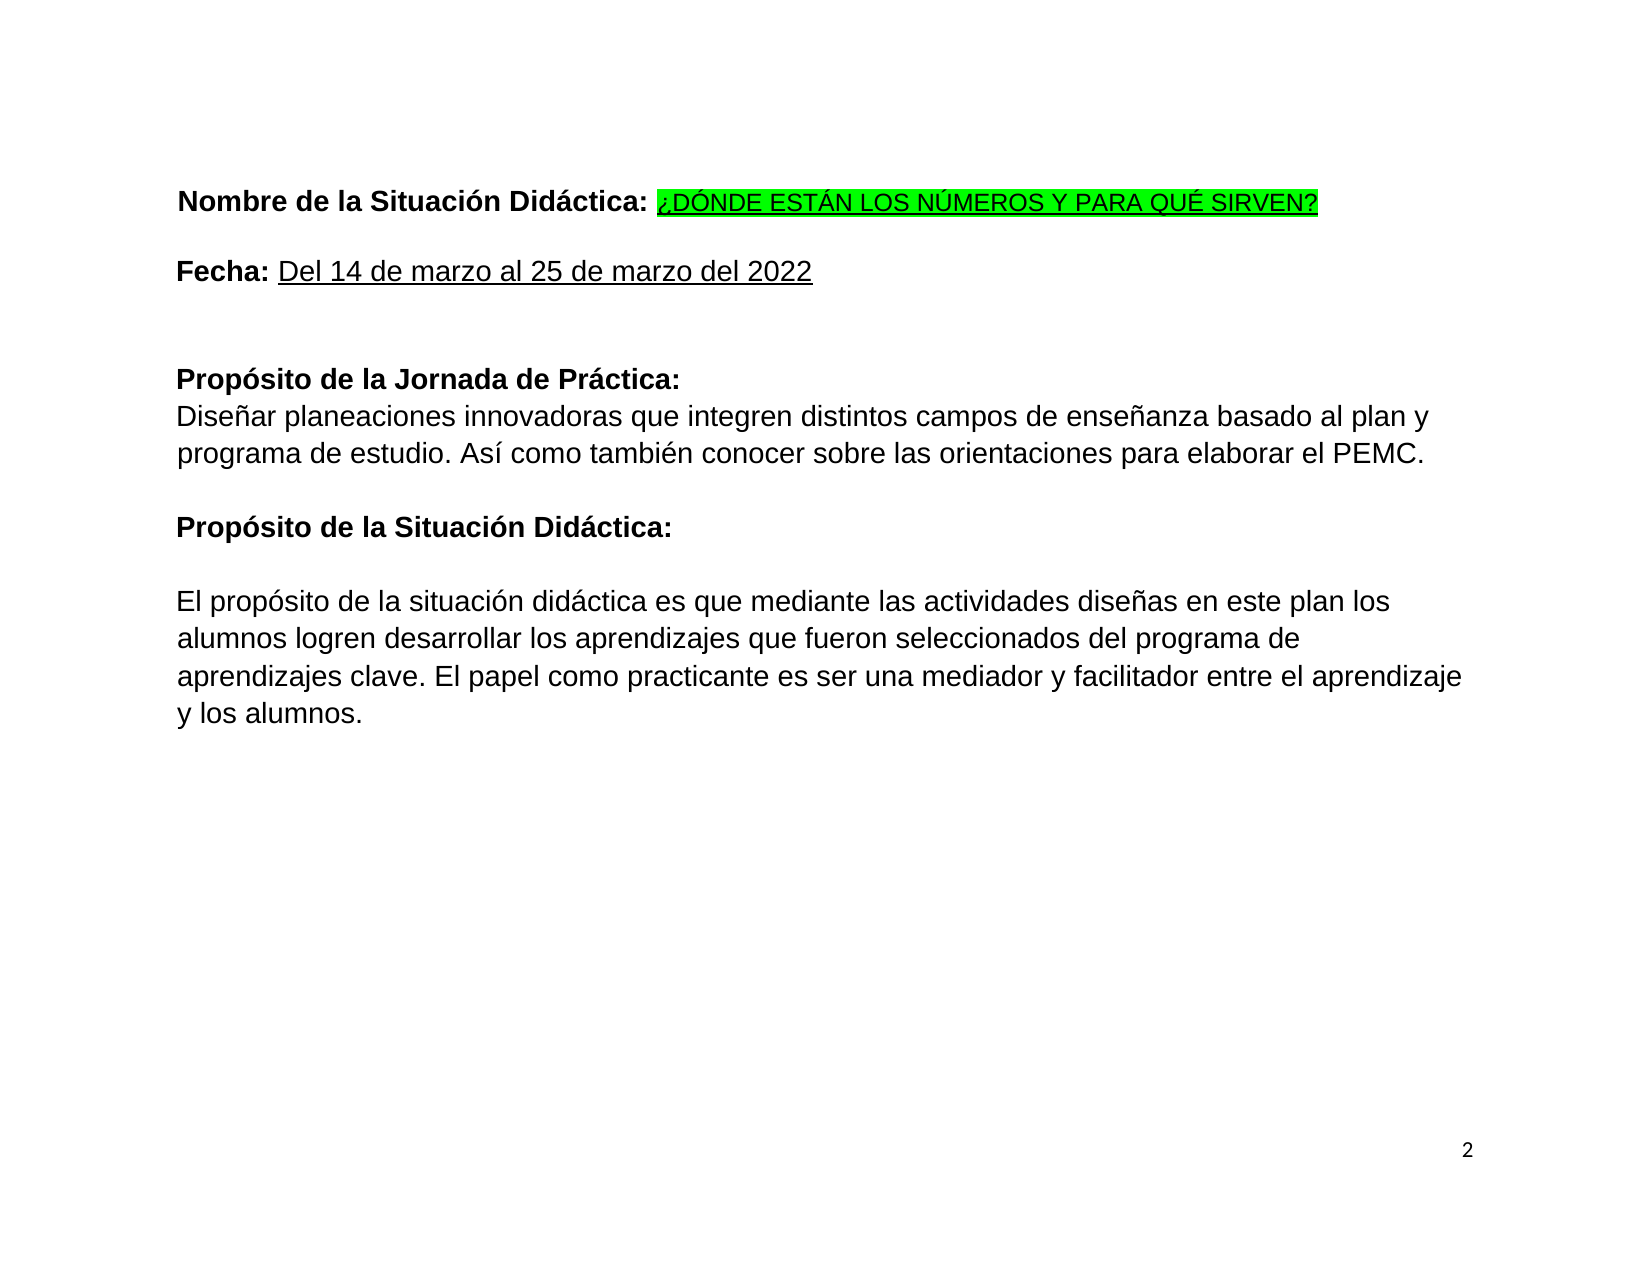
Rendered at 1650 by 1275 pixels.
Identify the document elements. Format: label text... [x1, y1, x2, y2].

text Propósito de la Jornada de Práctica: [176, 363, 1468, 396]
text Propósito de la Situación Didáctica: [176, 511, 1468, 544]
text Diseñar planeaciones innovadoras que integren distintos campos de enseñanza basado al plan y programa de estudio. Así como también conocer sobre las orientaciones para elaborar el PEMC. [176, 399, 1468, 469]
text Nombre de la Situación Didáctica: ¿DÓNDE ESTÁN LOS NÚMEROS Y PARA QUÉ SIRVEN? [177, 184, 1468, 218]
text Fecha: Del 14 de marzo al 25 de marzo del 2022 [176, 254, 1468, 288]
text El propósito de la situación didáctica es que mediante las actividades diseñas en este plan los alumnos logren desarrollar los aprendizajes que fueron seleccionados del programa de aprendizajes clave. El papel como practicante es ser una mediador y facilitador entre el aprendizaje y los alumnos. [176, 584, 1468, 729]
